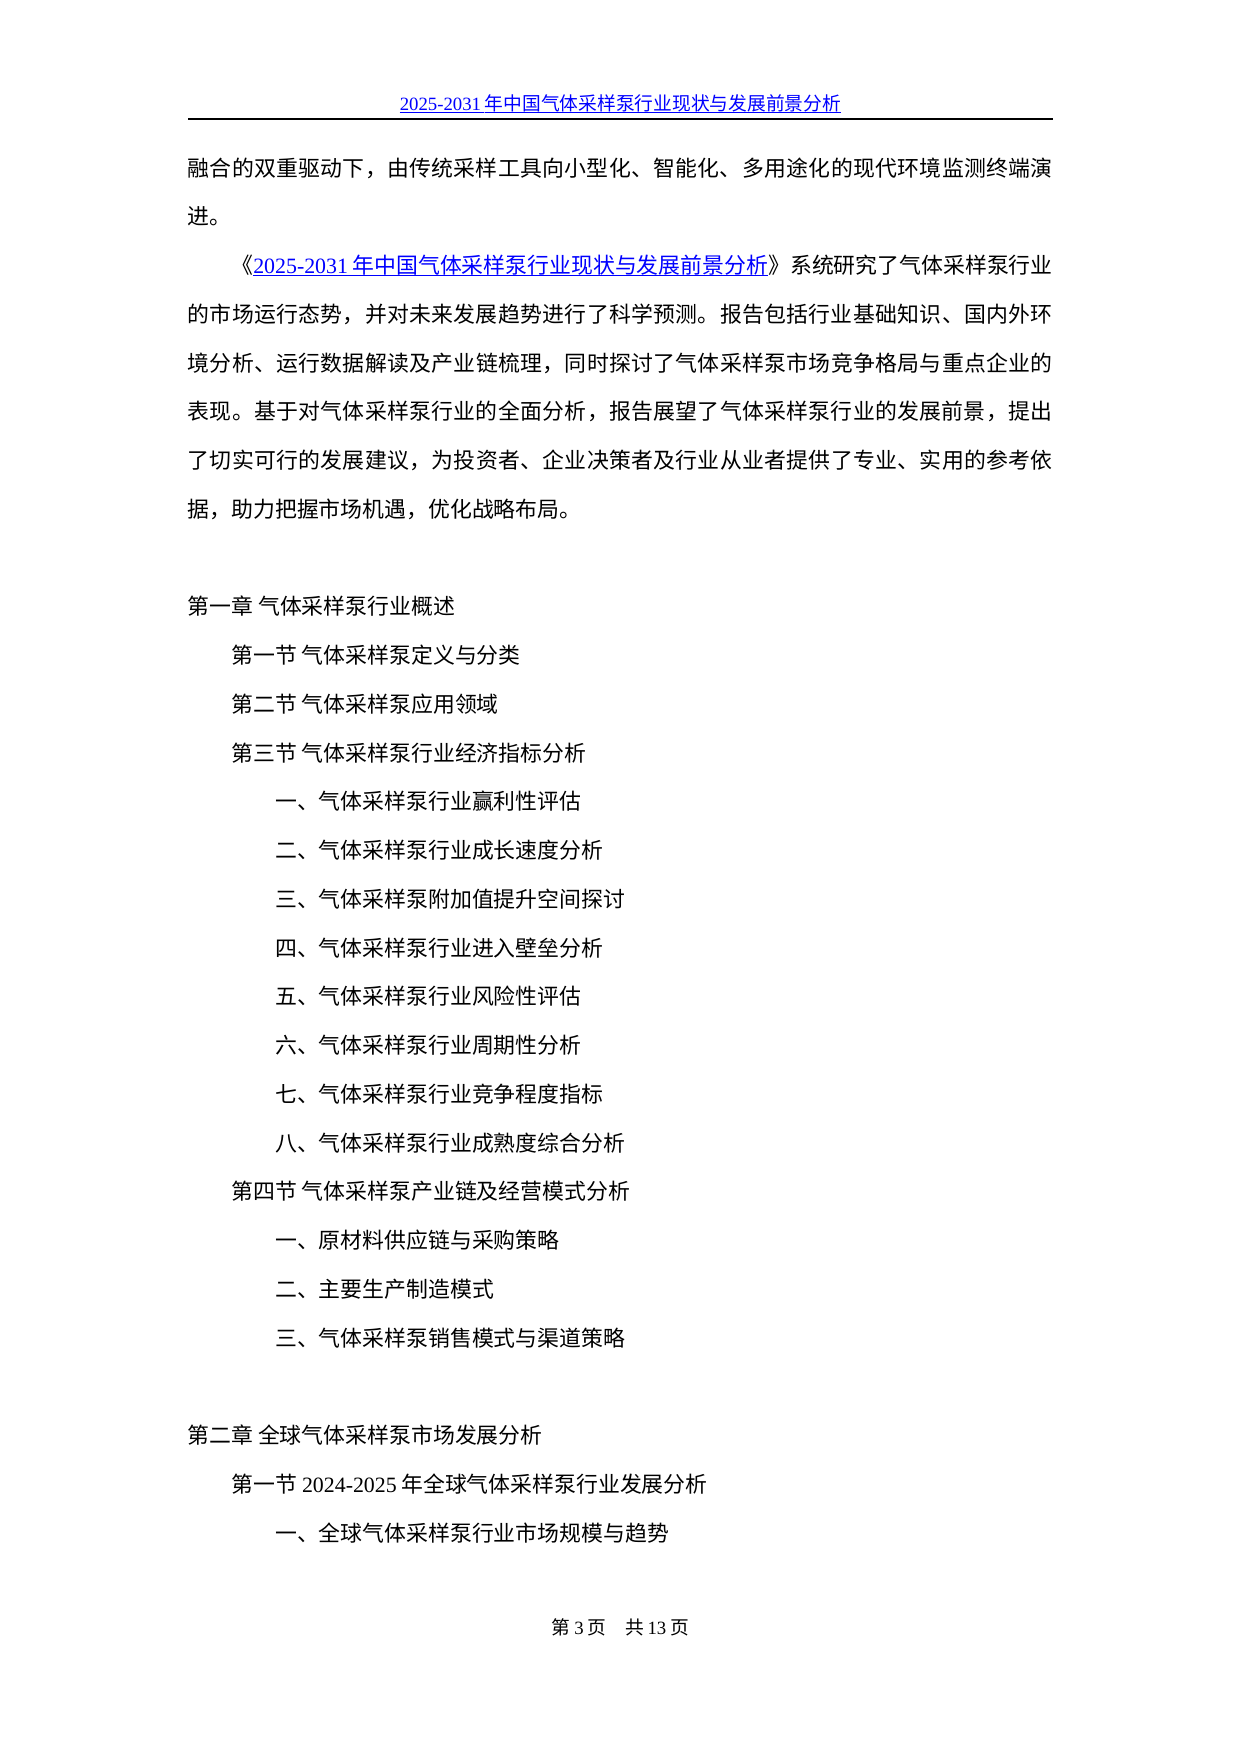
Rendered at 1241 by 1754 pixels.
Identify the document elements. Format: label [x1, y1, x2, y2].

text [187, 150, 1053, 1548]
